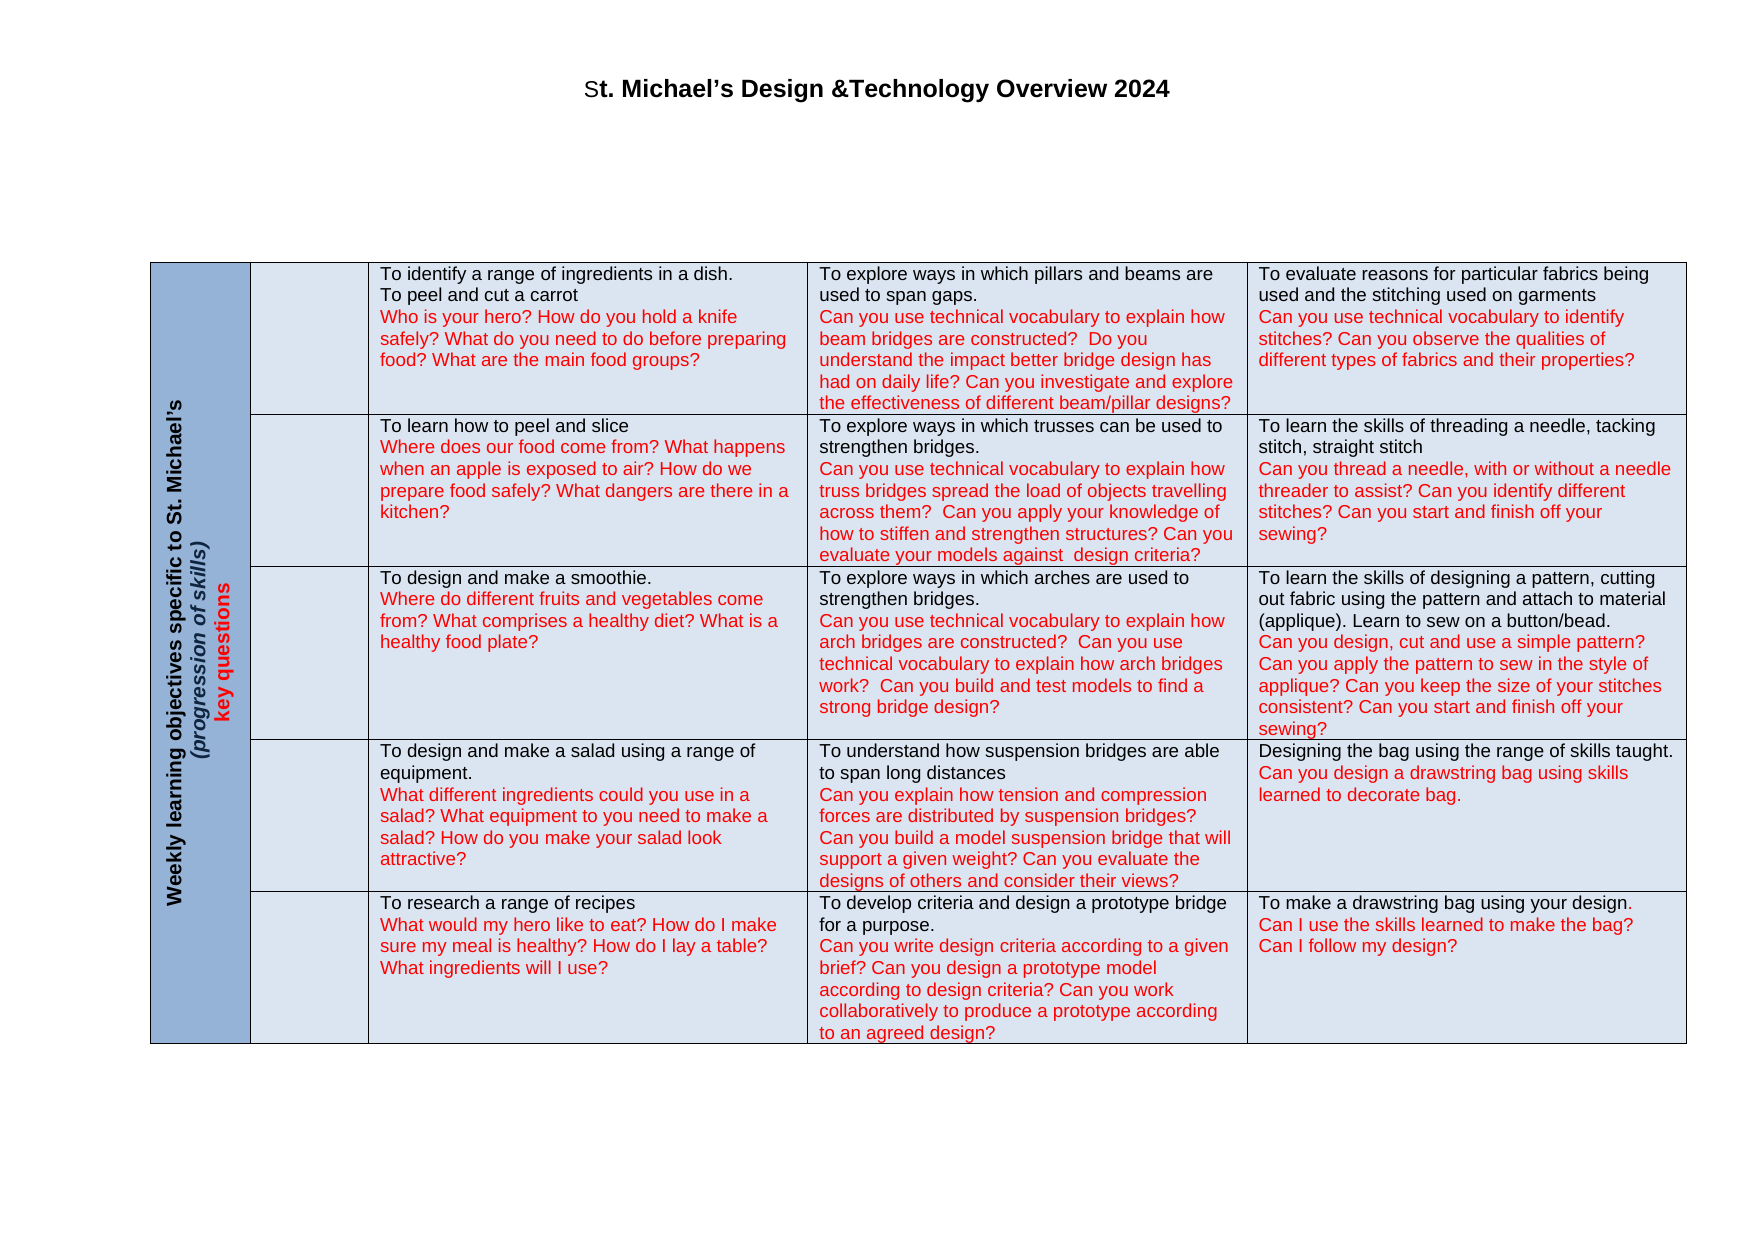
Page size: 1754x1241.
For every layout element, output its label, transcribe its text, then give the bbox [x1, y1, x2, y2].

table_cell To learn the skills of designing a pattern, cutting out fabric using the pattern and attach to material (applique). Learn to sew on a button/bead. Can you design, cut and use a simple pattern? Can you apply the pattern to sew in the style of applique? Can you keep the size of your stitches consistent? Can you start and finish off your sewing? [1248, 567, 1686, 739]
table_header To identify a range of ingredients in a dish. To peel and cut a carrot Who is your hero? How do you hold a knife safely? What do you need to do before preparing food? What are the main food groups? [369, 263, 807, 414]
table_cell To learn the skills of threading a needle, tacking stitch, straight stitch Can you thread a needle, with or without a needle threader to assist? Can you identify different stitches? Can you start and finish off your sewing? [1248, 415, 1686, 566]
table_header Weekly learning objectives specific to St. Michael’s (progression of skills) key questions [151, 263, 250, 1043]
table_cell To design and make a salad using a range of equipment. What different ingredients could you use in a salad? What equipment to you need to make a salad? How do you make your salad look attractive? [369, 740, 807, 891]
table_cell To explore ways in which arches are used to strengthen bridges. Can you use technical vocabulary to explain how arch bridges are constructed? Can you use technical vocabulary to explain how arch bridges work? Can you build and test models to find a strong bridge design? [808, 567, 1247, 739]
table_header [251, 263, 368, 414]
table_header To evaluate reasons for particular fabrics being used and the stitching used on garments Can you use technical vocabulary to identify stitches? Can you observe the qualities of different types of fabrics and their properties? [1248, 263, 1686, 414]
table_cell To explore ways in which trusses can be used to strengthen bridges. Can you use technical vocabulary to explain how truss bridges spread the load of objects travelling across them? Can you apply your knowledge of how to stiffen and strengthen structures? Can you evaluate your models against design criteria? [808, 415, 1247, 566]
table_cell [251, 740, 368, 891]
table_header To explore ways in which pillars and beams are used to span gaps. Can you use technical vocabulary to explain how beam bridges are constructed? Do you understand the impact better bridge design has had on daily life? Can you investigate and explore the effectiveness of different beam/pillar designs? [808, 263, 1247, 414]
table_cell To research a range of recipes What would my hero like to eat? How do I make sure my meal is healthy? How do I lay a table? What ingredients will I use? [369, 892, 807, 1043]
table_cell [251, 415, 368, 566]
table_cell To make a drawstring bag using your design. Can I use the skills learned to make the bag? Can I follow my design? [1248, 892, 1686, 1043]
table_cell [251, 892, 368, 1043]
table_cell To learn how to peel and slice Where does our food come from? What happens when an apple is exposed to air? How do we prepare food safely? What dangers are there in a kitchen? [369, 415, 807, 566]
table_cell To develop criteria and design a prototype bridge for a purpose. Can you write design criteria according to a given brief? Can you design a prototype model according to design criteria? Can you work collaboratively to produce a prototype according to an agreed design? [808, 892, 1247, 1043]
table_cell To design and make a smoothie. Where do different fruits and vegetables come from? What comprises a healthy diet? What is a healthy food plate? [369, 567, 807, 739]
table_cell Designing the bag using the range of skills taught. Can you design a drawstring bag using skills learned to decorate bag. [1248, 740, 1686, 891]
table_cell [251, 567, 368, 739]
table_cell To understand how suspension bridges are able to span long distances Can you explain how tension and compression forces are distributed by suspension bridges? Can you build a model suspension bridge that will support a given weight? Can you evaluate the designs of others and consider their views? [808, 740, 1247, 891]
